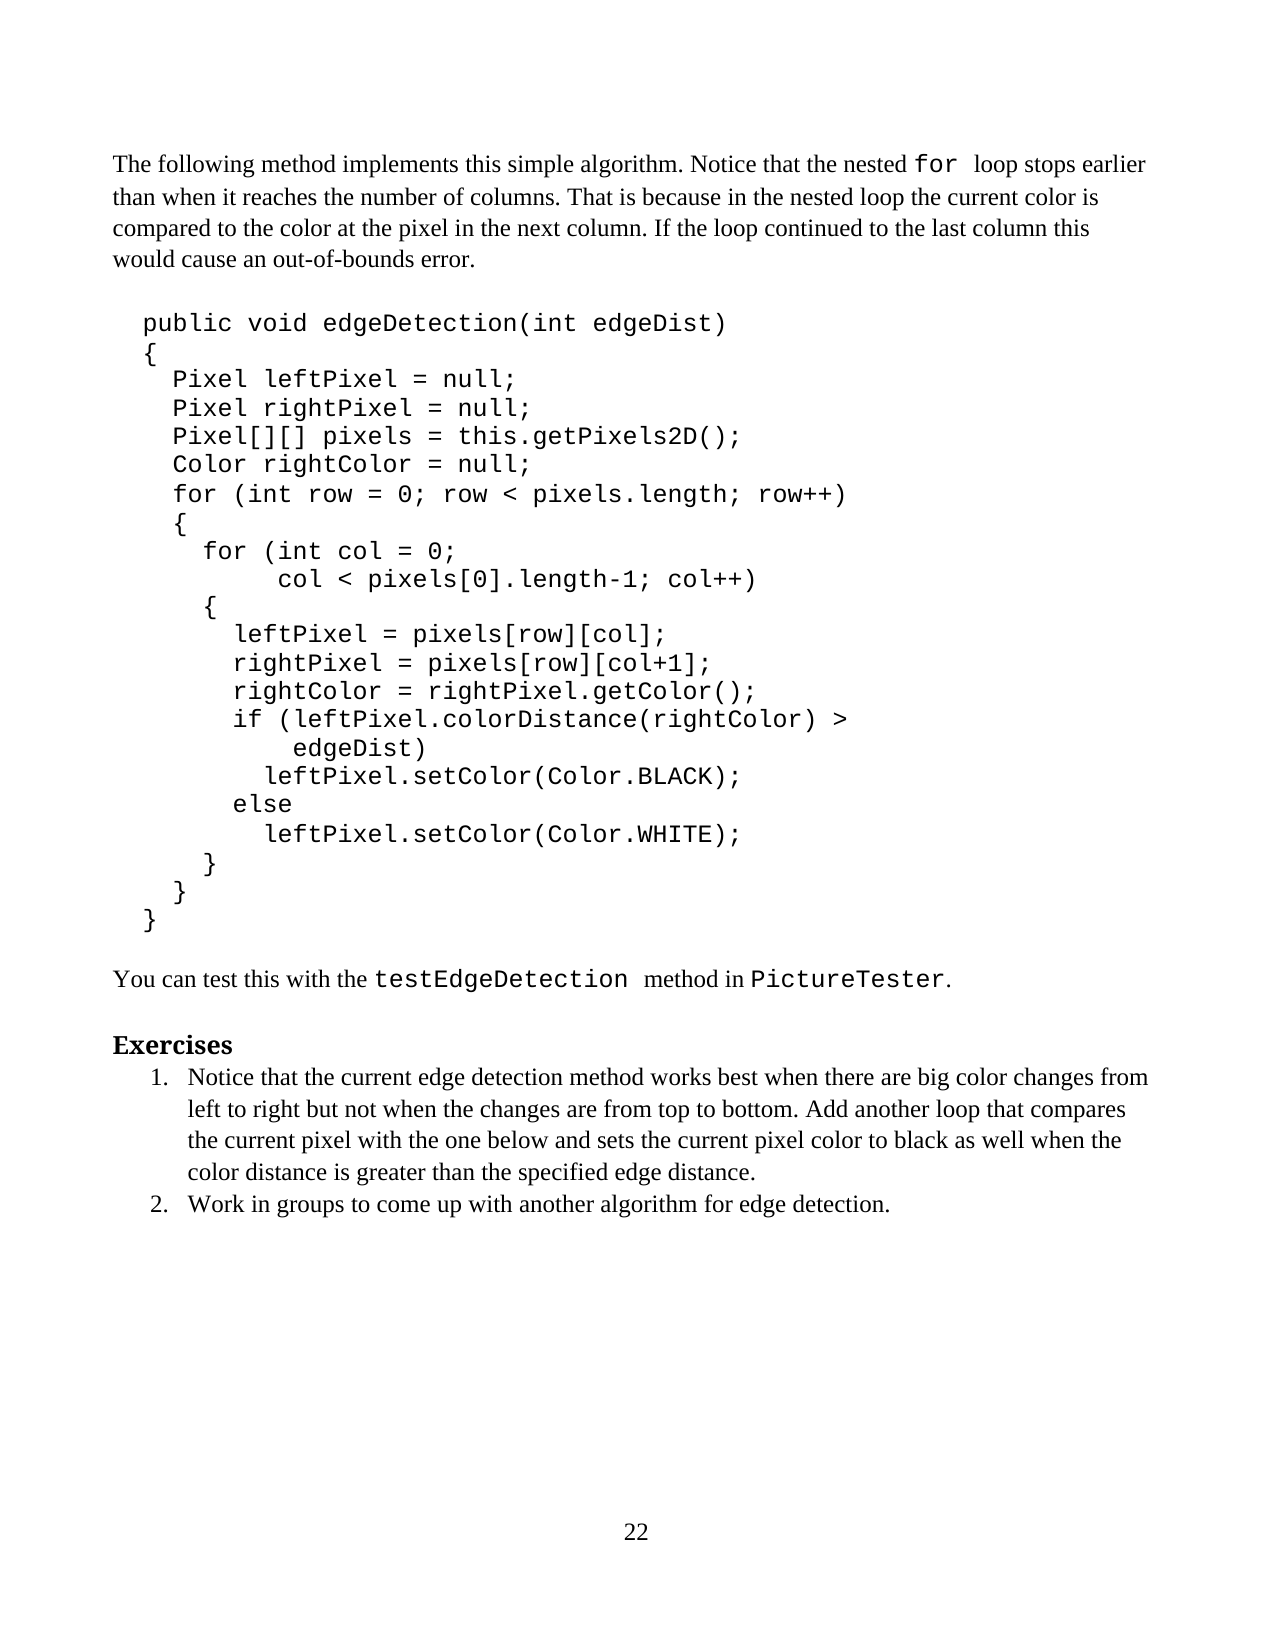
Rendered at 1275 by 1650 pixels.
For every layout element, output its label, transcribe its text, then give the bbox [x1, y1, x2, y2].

text for (int row = 0; row < pixels.length; row++) [172, 480, 1185, 508]
text public void edgeDetection(int edgeDist) [142, 310, 1185, 338]
text { [142, 339, 1185, 367]
text } [202, 849, 1185, 877]
subtitle Exercises [112, 1028, 1185, 1062]
text if (leftPixel.colorDistance(rightColor) > edgeDist) [232, 707, 850, 764]
list Notice that the current edge detection method works best when there are big color changes from left to right but not when the changes are from top to bottom. Add another loop that compares the current pixel with the one below and sets the current pixel color to black as well when the color distance is greater than the specified edge distance. [150, 1062, 1154, 1186]
text } [142, 905, 1185, 933]
text col < pixels[0].length-1; col++) [277, 565, 1185, 593]
text } [172, 877, 1185, 905]
text { [202, 593, 1185, 622]
text leftPixel.setColor(Color.WHITE); [262, 820, 1185, 849]
text Pixel[][] pixels = this.getPixels2D(); Color rightColor = null; [172, 424, 797, 480]
text Pixel leftPixel = null; Pixel rightPixel = null; [172, 367, 539, 423]
text for (int col = 0; [202, 537, 1185, 565]
text leftPixel = pixels[row][col]; rightPixel = pixels[row][col+1]; rightColor = rightPixel.getColor(); [232, 622, 797, 707]
text The following method implements this simple algorithm. Notice that the nested for loop stops earlier than when it reaches the number of columns. That is because in the nested loop the current color is compared to the color at the pixel in the next column. If the loop continued to the last column this would cause an out-of-bounds error. [112, 149, 1152, 273]
text { [172, 508, 1185, 537]
text leftPixel.setColor(Color.BLACK); else [232, 764, 745, 820]
text You can test this with the testEdgeDetection method in PictureTester. [112, 964, 1185, 994]
list Work in groups to come up with another algorithm for edge detection. [150, 1189, 1185, 1217]
